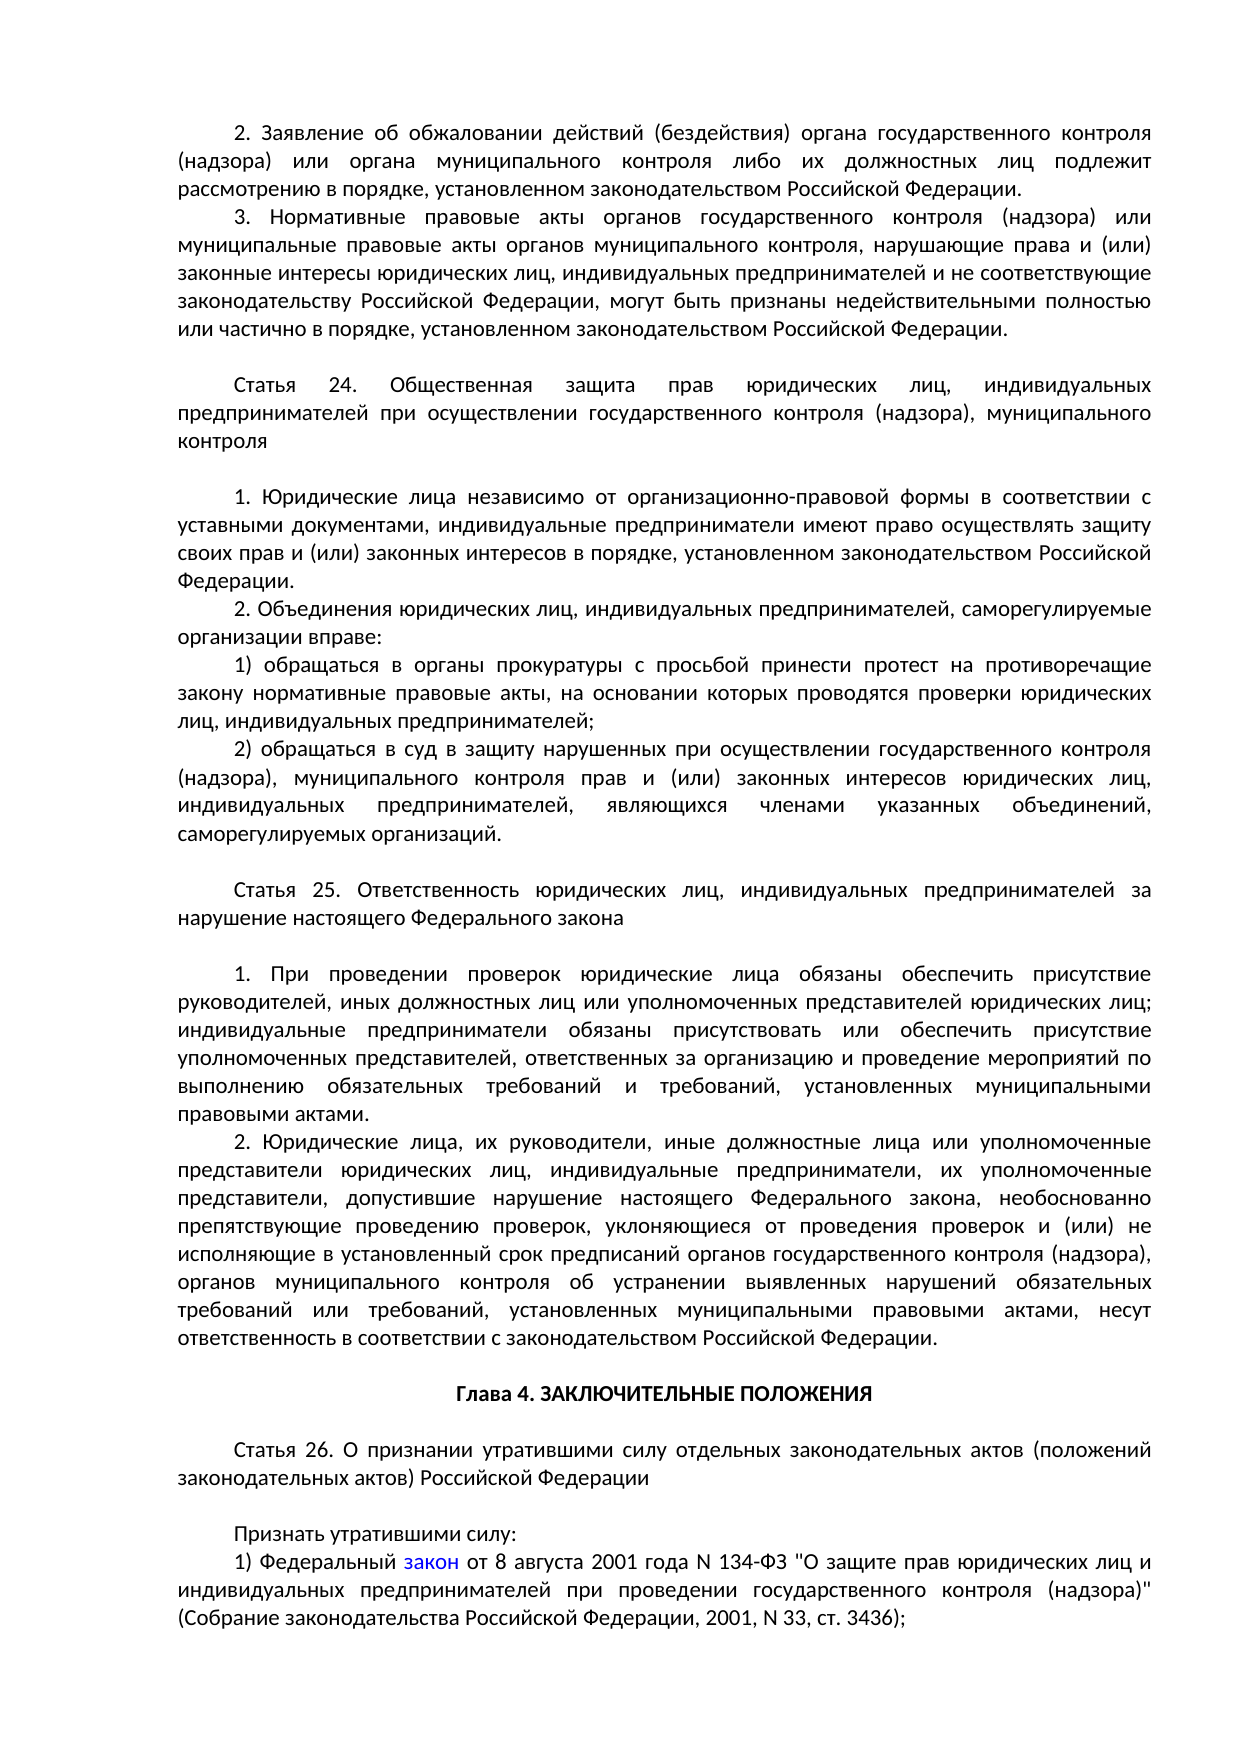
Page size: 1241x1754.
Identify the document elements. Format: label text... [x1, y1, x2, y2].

text 2. Заявление об обжаловании действий (бездействия) органа государственного контроля (надзора) или органа муниципального контроля либо их должностных лиц подлежит рассмотрению в порядке, установленном законодательством Российской Федерации. [177, 118, 1152, 202]
text Статья 26. О признании утратившими силу отдельных законодательных актов (положений законодательных актов) Российской Федерации [177, 1435, 1152, 1491]
text 1. При проведении проверок юридические лица обязаны обеспечить присутствие руководителей, иных должностных лиц или уполномоченных представителей юридических лиц; индивидуальные предприниматели обязаны присутствовать или обеспечить присутствие уполномоченных представителей, ответственных за организацию и проведение мероприятий по выполнению обязательных требований и требований, установленных муниципальными правовыми актами. [177, 959, 1152, 1127]
text Статья 25. Ответственность юридических лиц, индивидуальных предпринимателей за нарушение настоящего Федерального закона [177, 875, 1152, 931]
text 1) Федеральный закон от 8 августа 2001 года N 134-ФЗ "О защите прав юридических лиц и индивидуальных предпринимателей при проведении государственного контроля (надзора)" (Собрание законодательства Российской Федерации, 2001, N 33, ст. 3436); [177, 1547, 1152, 1631]
text 2. Объединения юридических лиц, индивидуальных предпринимателей, саморегулируемые организации вправе: [177, 594, 1152, 651]
text Признать утратившими силу: [177, 1519, 1152, 1547]
text Глава 4. ЗАКЛЮЧИТЕЛЬНЫЕ ПОЛОЖЕНИЯ [177, 1379, 1152, 1407]
text 3. Нормативные правовые акты органов государственного контроля (надзора) или муниципальные правовые акты органов муниципального контроля, нарушающие права и (или) законные интересы юридических лиц, индивидуальных предпринимателей и не соответствующие законодательству Российской Федерации, могут быть признаны недействительными полностью или частично в порядке, установленном законодательством Российской Федерации. [177, 202, 1152, 342]
text 1. Юридические лица независимо от организационно-правовой формы в соответствии с уставными документами, индивидуальные предприниматели имеют право осуществлять защиту своих прав и (или) законных интересов в порядке, установленном законодательством Российской Федерации. [177, 482, 1152, 594]
text 1) обращаться в органы прокуратуры с просьбой принести протест на противоречащие закону нормативные правовые акты, на основании которых проводятся проверки юридических лиц, индивидуальных предпринимателей; [177, 651, 1152, 734]
text 2. Юридические лица, их руководители, иные должностные лица или уполномоченные представители юридических лиц, индивидуальные предприниматели, их уполномоченные представители, допустившие нарушение настоящего Федерального закона, необоснованно препятствующие проведению проверок, уклоняющиеся от проведения проверок и (или) не исполняющие в установленный срок предписаний органов государственного контроля (надзора), органов муниципального контроля об устранении выявленных нарушений обязательных требований или требований, установленных муниципальными правовыми актами, несут ответственность в соответствии с законодательством Российской Федерации. [177, 1127, 1152, 1351]
text 2) обращаться в суд в защиту нарушенных при осуществлении государственного контроля (надзора), муниципального контроля прав и (или) законных интересов юридических лиц, индивидуальных предпринимателей, являющихся членами указанных объединений, саморегулируемых организаций. [177, 734, 1152, 847]
text Статья 24. Общественная защита прав юридических лиц, индивидуальных предпринимателей при осуществлении государственного контроля (надзора), муниципального контроля [177, 370, 1152, 454]
